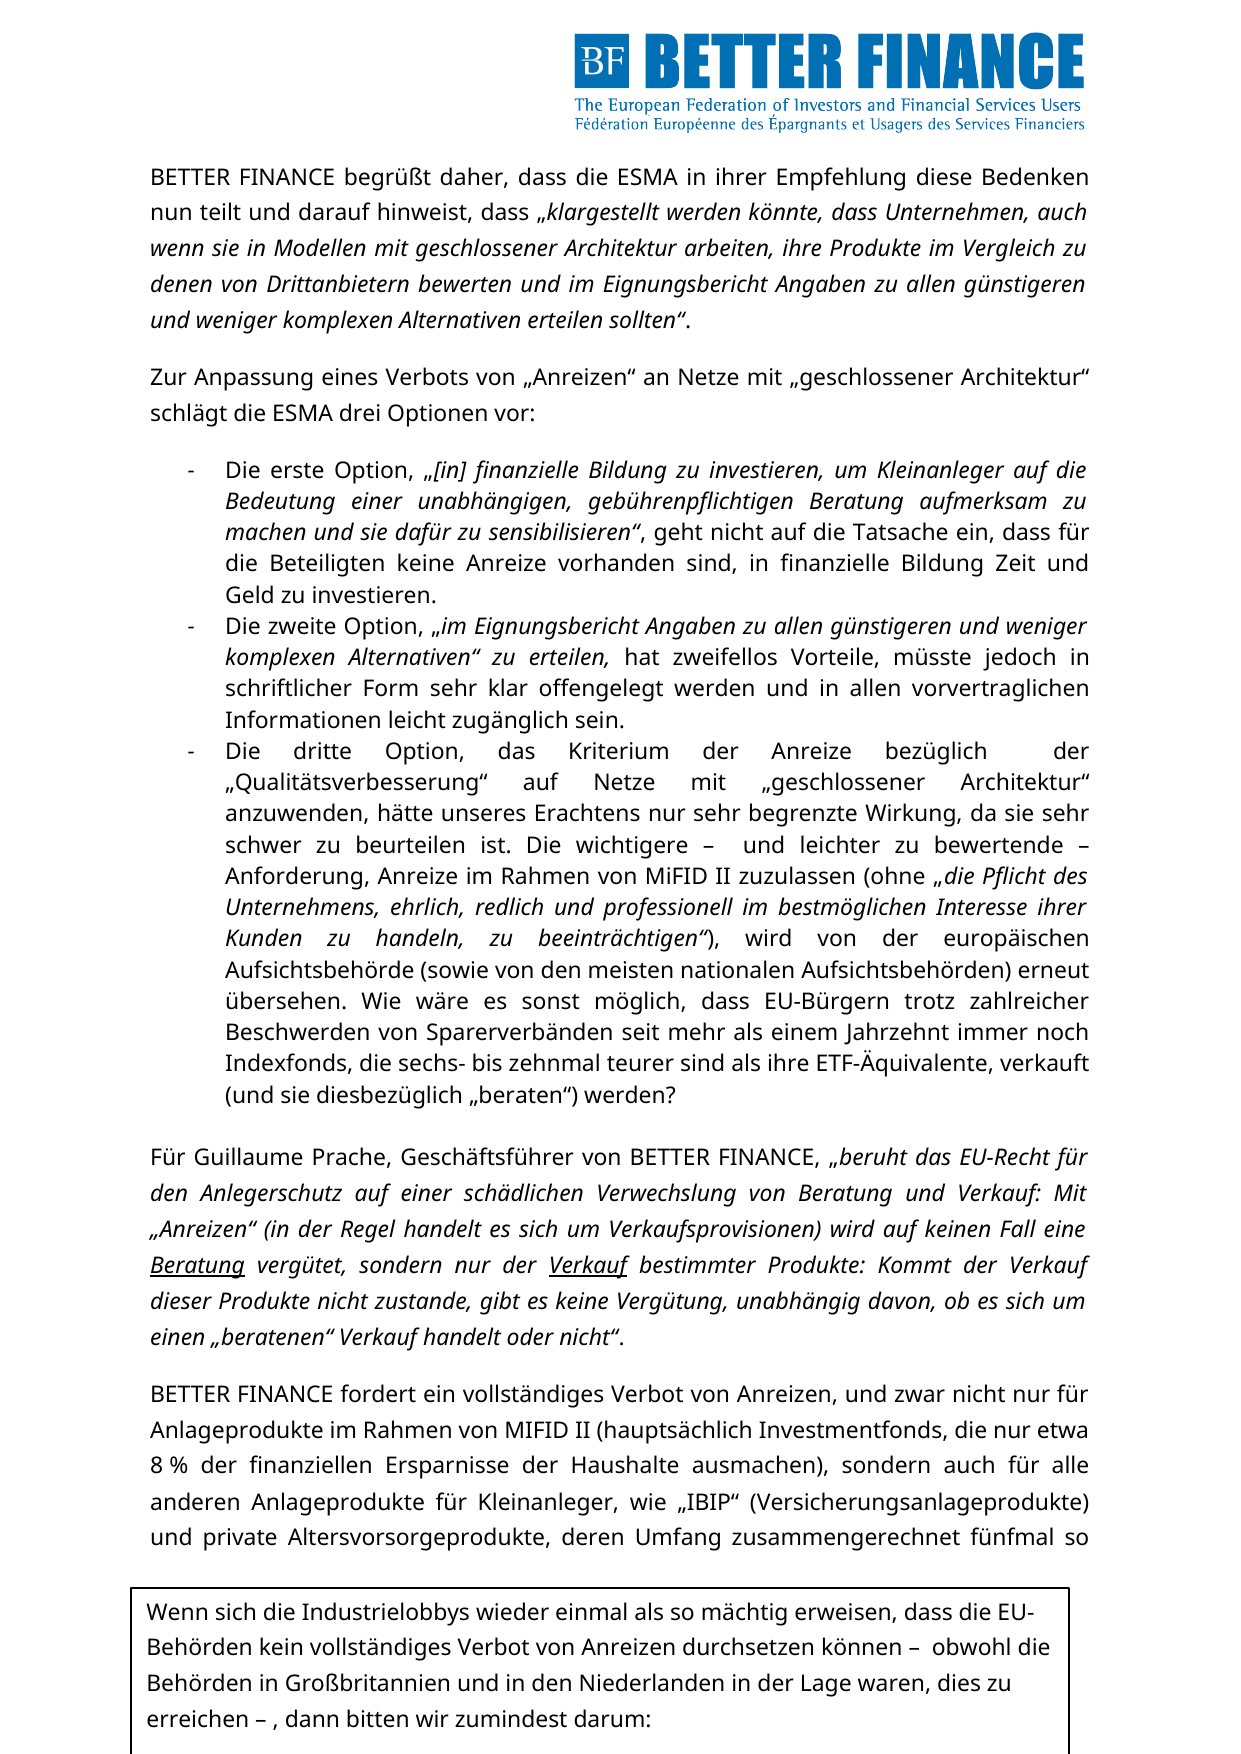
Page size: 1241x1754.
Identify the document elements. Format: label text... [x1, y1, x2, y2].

picture [570, 30, 1086, 136]
list Die dritte Option, das Kriterium der Anreize bezüglich der „Qualitätsverbesserung“ auf Netze mit „geschlossener Architektur“ anzuwenden, hätte unseres Erachtens nur sehr begrenzte Wirkung, da sie sehr schwer zu beurteilen ist. Die wichtigere – und leichter zu bewertende – Anforderung, Anreize im Rahmen von MiFID II zuzulassen (ohne „die Pflicht des Unternehmens, ehrlich, redlich und professionell im bestmöglichen Interesse ihrer Kunden zu handeln, zu beeinträchtigen“), wird von der europäischen Aufsichtsbehörde (sowie von den meisten nationalen Aufsichtsbehörden) erneut übersehen. Wie wäre es sonst möglich, dass EU-Bürgern trotz zahlreicher Beschwerden von Sparerverbänden seit mehr als einem Jahrzehnt immer noch Indexfonds, die sechs- bis zehnmal teurer sind als ihre ETF-Äquivalente, verkauft (und sie diesbezüglich „beraten“) werden? [187, 735, 1090, 1110]
list Die erste Option, „[in] finanzielle Bildung zu investieren, um Kleinanleger auf die Bedeutung einer unabhängigen, gebührenpflichtigen Beratung aufmerksam zu machen und sie dafür zu sensibilisieren“, geht nicht auf die Tatsache ein, dass für die Beteiligten keine Anreize vorhanden sind, in finanzielle Bildung Zeit und Geld zu investieren. [187, 454, 1090, 610]
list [150, 1378, 1090, 1553]
text Zur Anpassung eines Verbots von „Anreizen“ an Netze mit „geschlossener Architektur“ schlägt die ESMA drei Optionen vor: [150, 361, 1090, 428]
text Für Guillaume Prache, Geschäftsführer von BETTER FINANCE, „beruht das EU-Recht für den Anlegerschutz auf einer schädlichen Verwechslung von Beratung und Verkauf: Mit „Anreizen“ (in der Regel handelt es sich um Verkaufsprovisionen) wird auf keinen Fall eine Beratung vergütet, sondern nur der Verkauf bestimmter Produkte: Kommt der Verkauf dieser Produkte nicht zustande, gibt es keine Vergütung, unabhängig davon, ob es sich um einen „beratenen“ Verkauf handelt oder nicht“. [150, 1141, 1090, 1352]
list Die zweite Option, „im Eignungsbericht Angaben zu allen günstigeren und weniger komplexen Alternativen“ zu erteilen, hat zweifellos Vorteile, müsste jedoch in schriftlicher Form sehr klar offengelegt werden und in allen vorvertraglichen Informationen leicht zugänglich sein. [187, 610, 1090, 735]
text BETTER FINANCE begrüßt daher, dass die ESMA in ihrer Empfehlung diese Bedenken nun teilt und darauf hinweist, dass „klargestellt werden könnte, dass Unternehmen, auch wenn sie in Modellen mit geschlossener Architektur arbeiten, ihre Produkte im Vergleich zu denen von Drittanbietern bewerten und im Eignungsbericht Angaben zu allen günstigeren und weniger komplexen Alternativen erteilen sollten“. [150, 160, 1090, 335]
